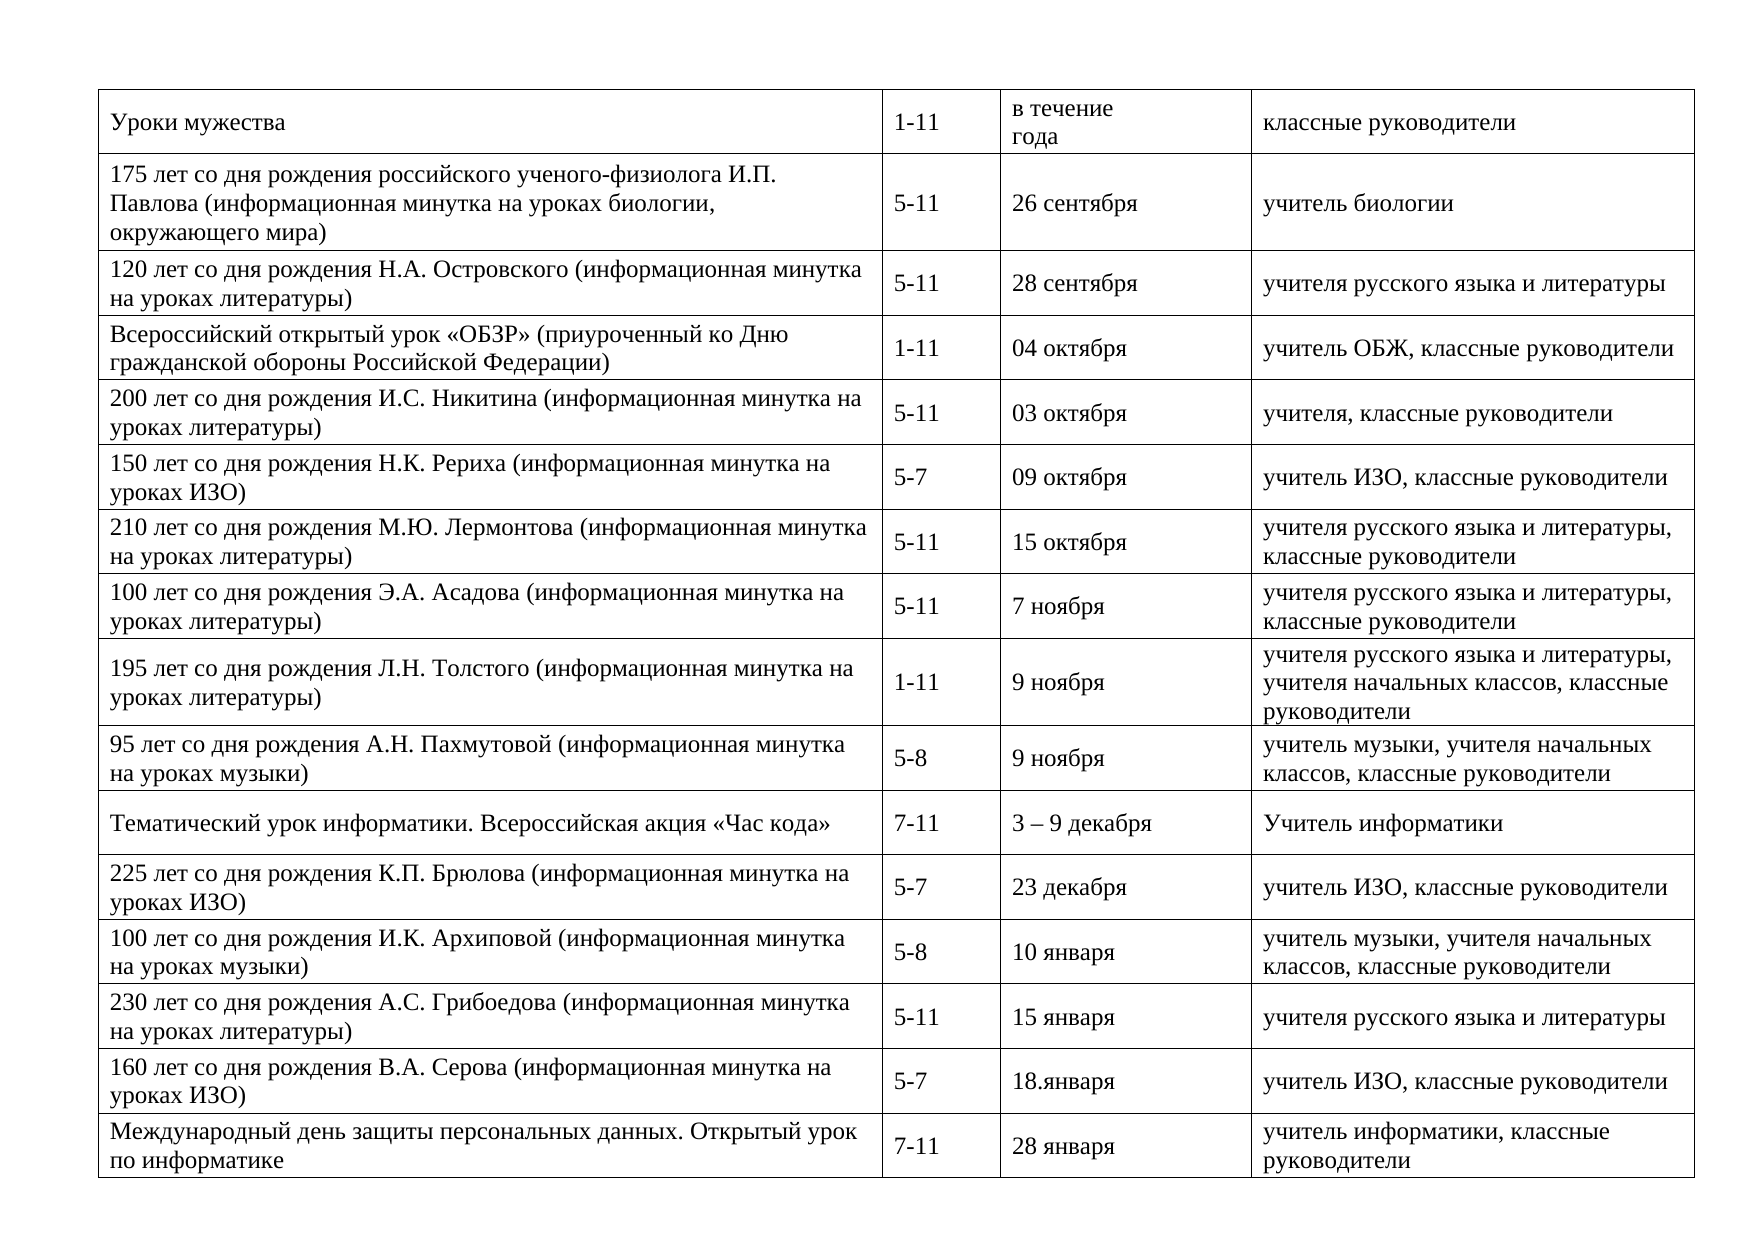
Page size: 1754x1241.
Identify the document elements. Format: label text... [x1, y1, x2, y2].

table_cell учитель ОБЖ, классные руководители [1252, 316, 1694, 379]
table_cell 5-7 [883, 855, 1000, 919]
table_cell 5-7 [883, 1049, 1000, 1112]
table_cell 5-11 [883, 380, 1000, 444]
table_cell учителя русского языка и литературы, классные руководители [1252, 510, 1694, 573]
table_cell учителя русского языка и литературы, классные руководители [1252, 574, 1694, 638]
table_cell Уроки мужества [99, 90, 882, 153]
table_cell 9 ноября [1001, 639, 1251, 725]
table_cell 5-11 [883, 984, 1000, 1048]
table_cell 5-11 [883, 154, 1000, 250]
table_cell 23 декабря [1001, 855, 1251, 919]
table_cell учитель биологии [1252, 154, 1694, 250]
table_cell 15 октября [1001, 510, 1251, 573]
table_cell 7-11 [883, 791, 1000, 854]
table_cell 7 ноября [1001, 574, 1251, 638]
table_cell 160 лет со дня рождения В.А. Серова (информационная минутка на уроках ИЗО) [99, 1049, 882, 1112]
table_cell Международный день защиты персональных данных. Открытый урок по информатике [99, 1114, 882, 1177]
table_cell 150 лет со дня рождения Н.К. Рериха (информационная минутка на уроках ИЗО) [99, 445, 882, 508]
table_cell 9 ноября [1001, 726, 1251, 789]
table_cell 100 лет со дня рождения Э.А. Асадова (информационная минутка на уроках литературы) [99, 574, 882, 638]
table_cell 1-11 [883, 639, 1000, 725]
table_cell 120 лет со дня рождения Н.А. Островского (информационная минутка на уроках литературы) [99, 251, 882, 315]
table_cell учитель информатики, классные руководители [1252, 1114, 1694, 1177]
table_cell в течение года [1001, 90, 1251, 153]
table_cell 200 лет со дня рождения И.С. Никитина (информационная минутка на уроках литературы) [99, 380, 882, 444]
table_cell 5-8 [883, 726, 1000, 789]
table_cell 10 января [1001, 920, 1251, 983]
table_cell 5-7 [883, 445, 1000, 508]
table_cell 7-11 [883, 1114, 1000, 1177]
table_cell Всероссийский открытый урок «ОБЗР» (приуроченный ко Дню гражданской обороны Российской Федерации) [99, 316, 882, 379]
table_cell 15 января [1001, 984, 1251, 1048]
table_cell 28 сентября [1001, 251, 1251, 315]
table_cell 100 лет со дня рождения И.К. Архиповой (информационная минутка на уроках музыки) [99, 920, 882, 983]
table_cell Тематический урок информатики. Всероссийская акция «Час кода» [99, 791, 882, 854]
table_cell учитель ИЗО, классные руководители [1252, 855, 1694, 919]
table_cell 1-11 [883, 90, 1000, 153]
table_cell 175 лет со дня рождения российского ученого-физиолога И.П. Павлова (информационная минутка на уроках биологии, окружающего мира) [99, 154, 882, 250]
table_cell 210 лет со дня рождения М.Ю. Лермонтова (информационная минутка на уроках литературы) [99, 510, 882, 573]
table_cell Учитель информатики [1252, 791, 1694, 854]
table_cell учителя русского языка и литературы [1252, 984, 1694, 1048]
table_cell 1-11 [883, 316, 1000, 379]
table_cell 5-8 [883, 920, 1000, 983]
table_cell 230 лет со дня рождения А.С. Грибоедова (информационная минутка на уроках литературы) [99, 984, 882, 1048]
table_cell учителя русского языка и литературы, учителя начальных классов, классные руководители [1252, 639, 1694, 725]
table_cell учителя, классные руководители [1252, 380, 1694, 444]
table_cell 5-11 [883, 510, 1000, 573]
table_cell учитель ИЗО, классные руководители [1252, 445, 1694, 508]
table_cell 5-11 [883, 251, 1000, 315]
table_cell 03 октября [1001, 380, 1251, 444]
table_cell 09 октября [1001, 445, 1251, 508]
table_cell 5-11 [883, 574, 1000, 638]
table_cell учитель музыки, учителя начальных классов, классные руководители [1252, 726, 1694, 789]
table_cell 95 лет со дня рождения А.Н. Пахмутовой (информационная минутка на уроках музыки) [99, 726, 882, 789]
table_cell 18.января [1001, 1049, 1251, 1112]
table_cell 28 января [1001, 1114, 1251, 1177]
table_cell 26 сентября [1001, 154, 1251, 250]
table_cell учитель ИЗО, классные руководители [1252, 1049, 1694, 1112]
table_cell 225 лет со дня рождения К.П. Брюлова (информационная минутка на уроках ИЗО) [99, 855, 882, 919]
table_cell 195 лет со дня рождения Л.Н. Толстого (информационная минутка на уроках литературы) [99, 639, 882, 725]
table_cell классные руководители [1252, 90, 1694, 153]
table_cell учителя русского языка и литературы [1252, 251, 1694, 315]
table_cell 04 октября [1001, 316, 1251, 379]
table_cell учитель музыки, учителя начальных классов, классные руководители [1252, 920, 1694, 983]
table_cell 3 – 9 декабря [1001, 791, 1251, 854]
